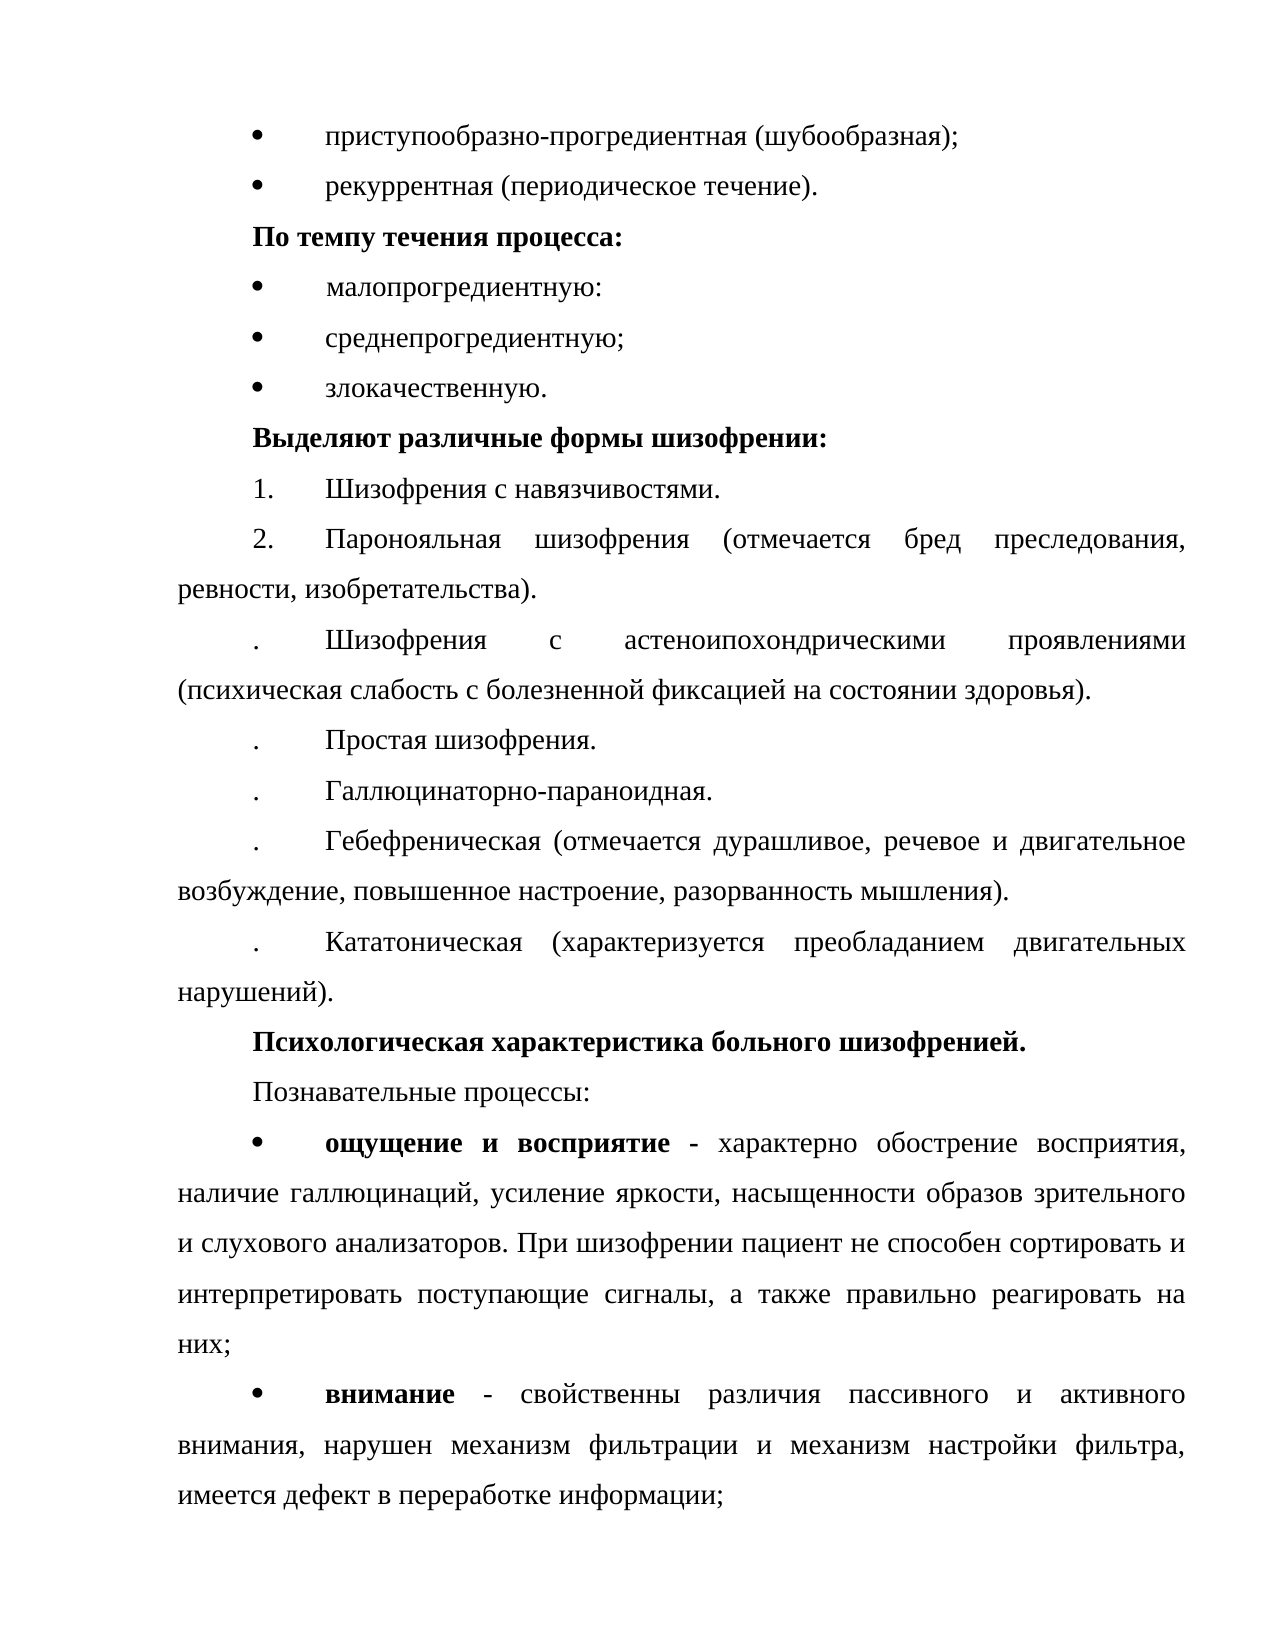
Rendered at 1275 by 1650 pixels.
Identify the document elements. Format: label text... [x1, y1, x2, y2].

text · внимание - свойственны различия пассивного и активного внимания, нарушен механизм фильтрации и механизм настройки фильтра, имеется дефект в переработке информации; [177, 1377, 1186, 1511]
text 1. Шизофрения с навязчивостями. [177, 471, 1186, 504]
text · приступообразно-прогредиентная (шубообразная); [177, 118, 1186, 152]
text · злокачественную. [177, 370, 1186, 404]
text . Простая шизофрения. [177, 722, 1186, 756]
text . Шизофрения с астеноипохондрическими проявлениями (психическая слабость с болезненной фиксацией на состоянии здоровья). [177, 622, 1186, 706]
text По темпу течения процесса: [177, 219, 1186, 252]
text Познавательные процессы: [177, 1074, 1186, 1108]
text Выделяют различные формы шизофрении: [177, 421, 1186, 454]
text . Кататоническая (характеризуется преобладанием двигательных нарушений). [177, 924, 1186, 1007]
text Психологическая характеристика больного шизофренией. [177, 1024, 1186, 1058]
text . Галлюцинаторно-параноидная. [177, 773, 1186, 806]
text · ощущение и восприятие - характерно обострение восприятия, наличие галлюцинаций, усиление яркости, насыщенности образов зрительного и слухового анализаторов. При шизофрении пациент не способен сортировать и интерпретировать поступающие сигналы, а также правильно реагировать на них; [177, 1125, 1186, 1360]
text . Гебефреническая (отмечается дурашливое, речевое и двигательное возбуждение, повышенное настроение, разорванность мышления). [177, 823, 1186, 907]
text · рекуррентная (периодическое течение). [177, 168, 1186, 202]
text 2. Паронояльная шизофрения (отмечается бред преследования, ревности, изобретательства). [177, 521, 1186, 605]
text · среднепрогредиентную; [177, 320, 1186, 353]
text · малопрогредиентную: [177, 269, 1186, 303]
